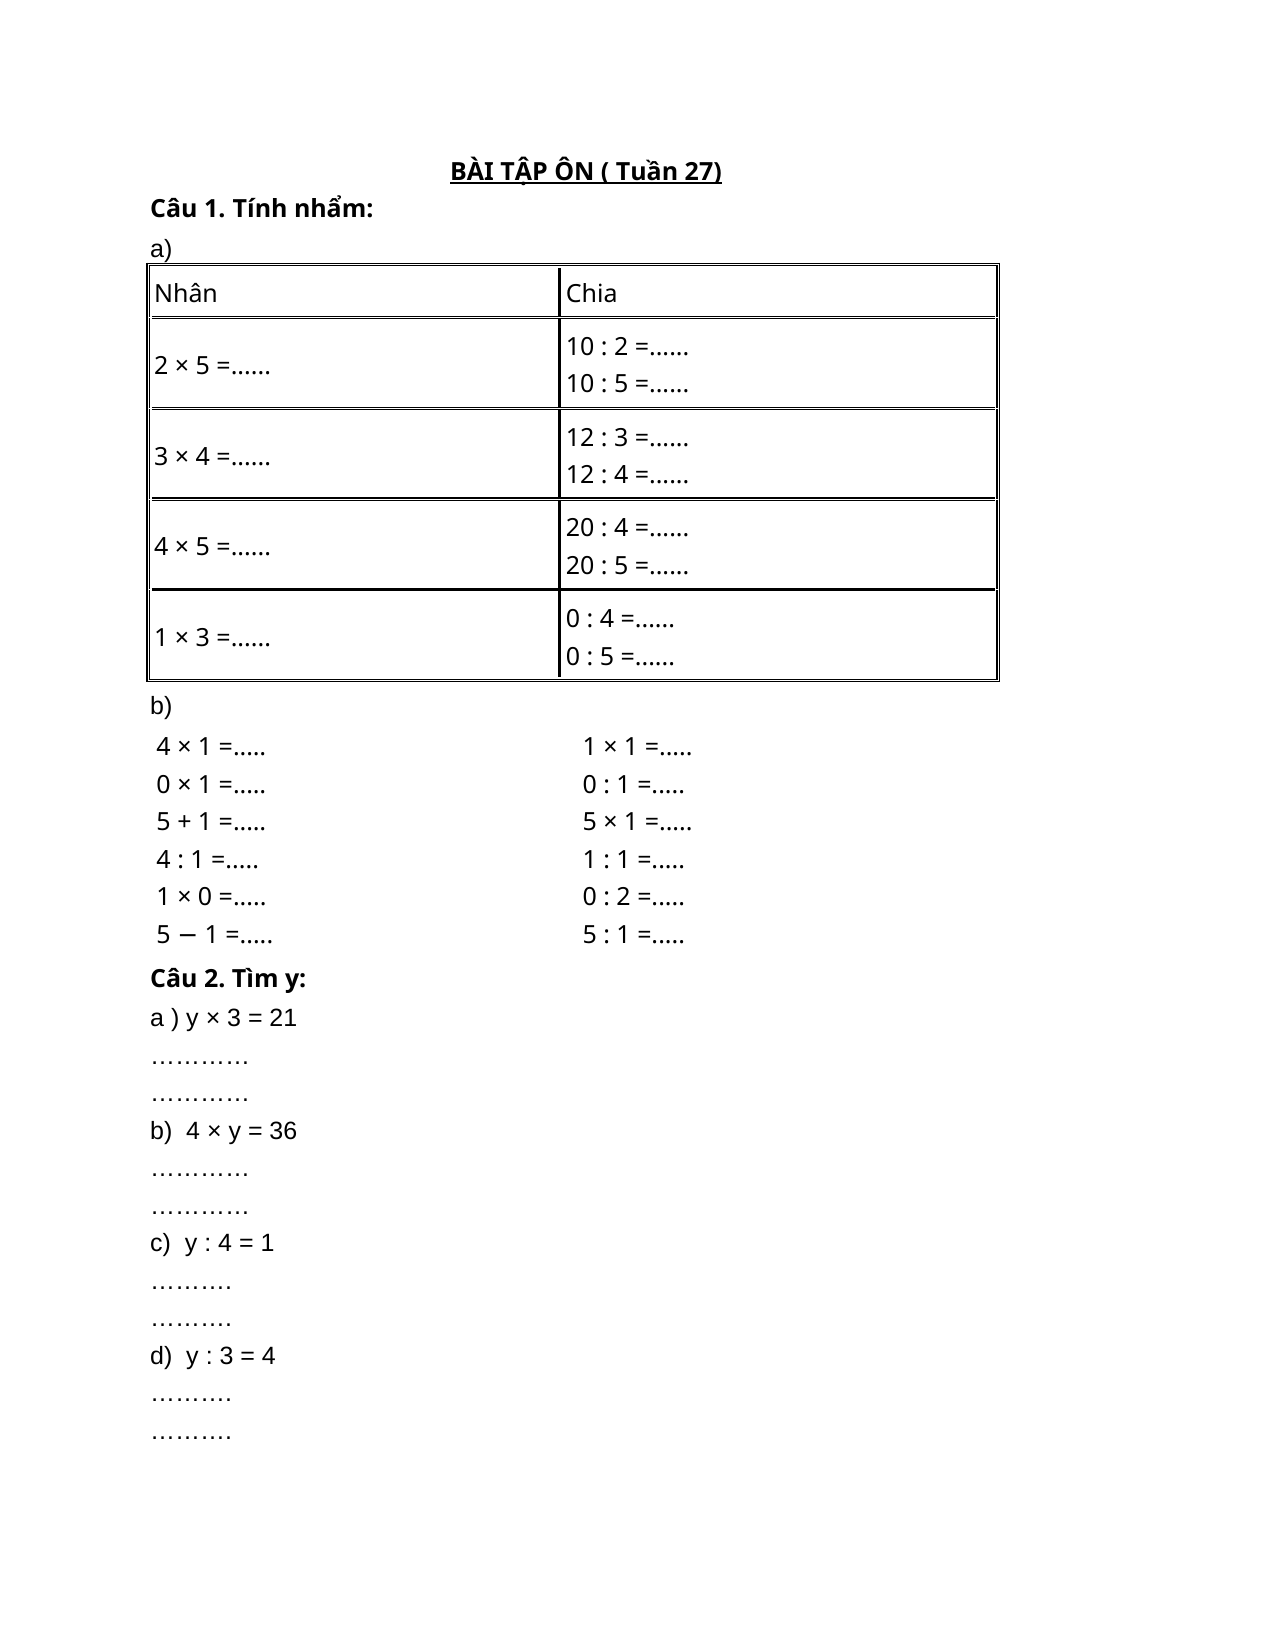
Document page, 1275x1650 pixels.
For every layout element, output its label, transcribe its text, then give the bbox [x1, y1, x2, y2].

table_header Nhân [150, 266, 559, 316]
table_cell 20 : 4 =...... 20 : 5 =...... [561, 497, 997, 588]
text a ) y × 3 = 21 [150, 994, 1125, 1032]
text d) y : 3 = 4 [150, 1332, 1125, 1369]
text b) 4 × y = 36 [150, 1107, 1125, 1144]
text Câu 2. Tìm y: [150, 957, 1125, 994]
table_cell 2 × 5 =...... [148, 316, 559, 406]
table_cell 3 × 4 =...... [150, 406, 558, 497]
table_cell 0 : 4 =...... 0 : 5 =...... [559, 588, 998, 679]
table_header 1 × 1 =..... 0 : 1 =..... 5 × 1 =..... 1 : 1 =..... 0 : 2 =..... 5 : 1 =..... [576, 719, 1002, 957]
text ………… [150, 1182, 1125, 1219]
table_cell 1 × 3 =...... [148, 588, 559, 679]
text ………. [150, 1294, 1125, 1332]
text ………… [150, 1069, 1125, 1107]
text ………… [150, 1032, 1125, 1069]
text BÀI TẬP ÔN ( Tuần 27) [375, 150, 1125, 187]
text b) [150, 682, 1125, 719]
text ………. [150, 1407, 1125, 1444]
table_cell 10 : 2 =...... 10 : 5 =...... [559, 316, 998, 406]
table_header Chia [559, 266, 996, 316]
text ………. [150, 1257, 1125, 1294]
text ………. [150, 1369, 1125, 1407]
text ………… [150, 1144, 1125, 1182]
table_header 4 × 1 =..… 0 × 1 =..… 5 + 1 =..… 4 : 1 =..... 1 × 0 =..... 5 − 1 =..... [150, 719, 576, 957]
text Câu 1. Tính nhẩm: [150, 187, 1125, 225]
text c) y : 4 = 1 [150, 1219, 1125, 1257]
table_cell 12 : 3 =...... 12 : 4 =...... [561, 406, 997, 497]
table_cell 4 × 5 =...... [150, 497, 558, 588]
text a) [150, 225, 1125, 262]
